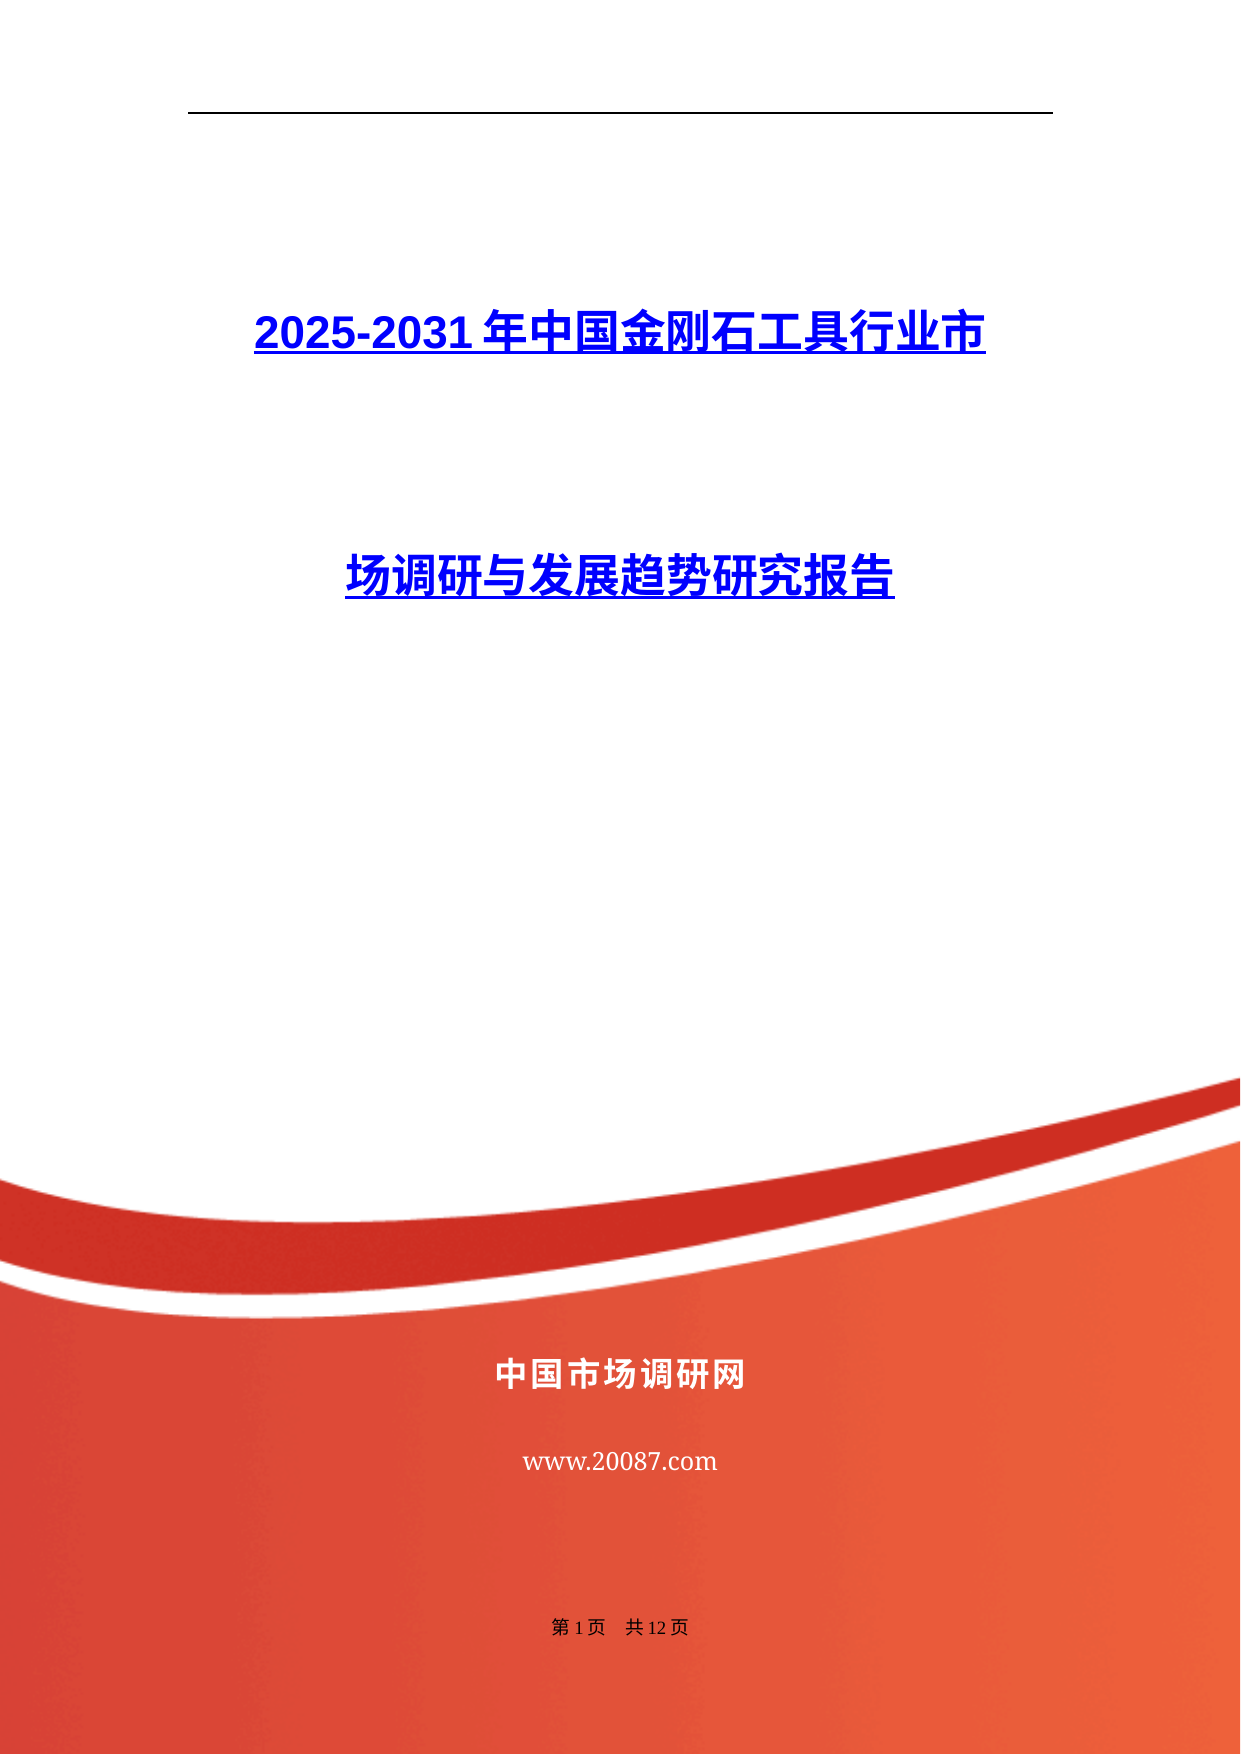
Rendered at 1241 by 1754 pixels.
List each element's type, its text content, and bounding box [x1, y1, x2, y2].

text www.20087.com [187, 1428, 1053, 1493]
subtitle 中国市场调研网 [187, 1339, 1053, 1404]
table_header 2025-2031年中国金刚石工具行业市场调研与发展趋势研究报告 [188, 207, 1053, 773]
picture [0, 1006, 1241, 1754]
